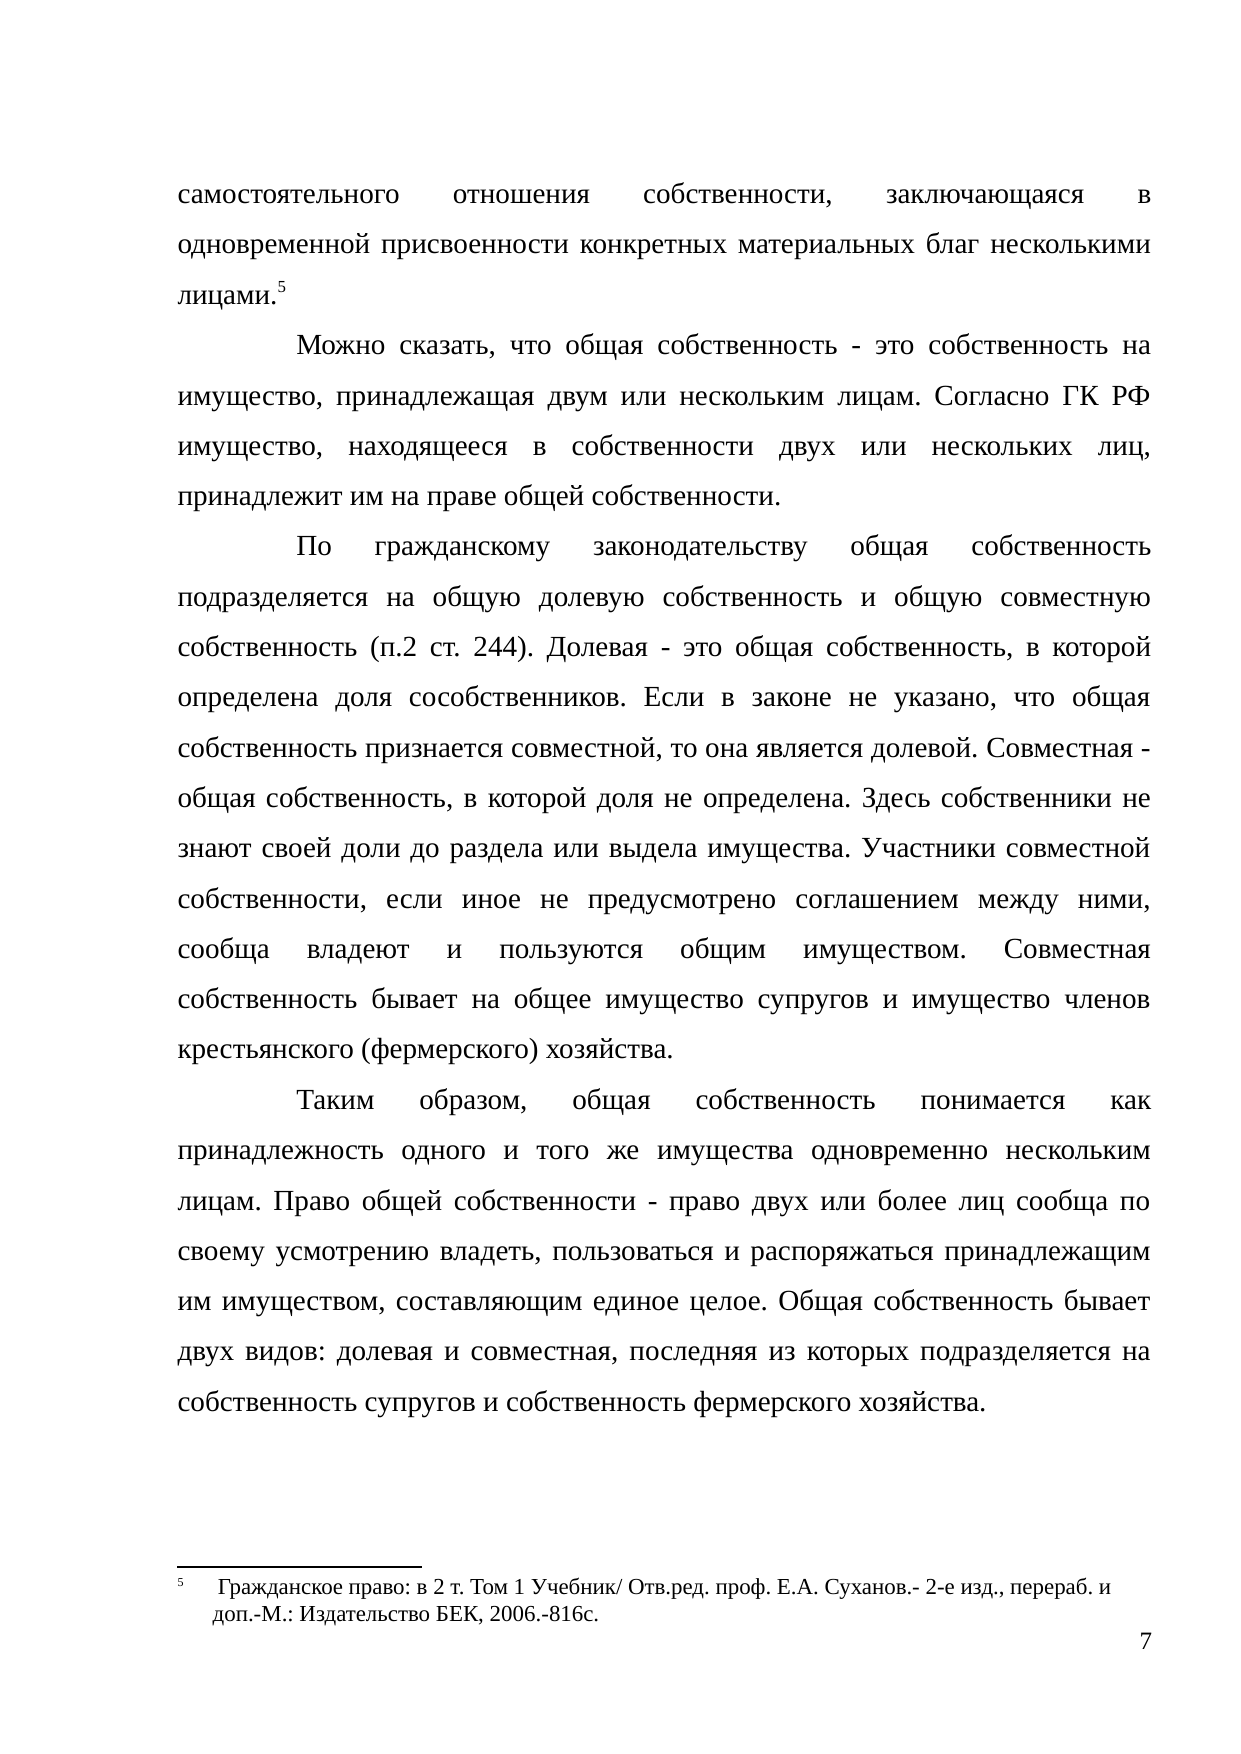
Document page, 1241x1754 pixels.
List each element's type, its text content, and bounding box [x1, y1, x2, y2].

text Таким образом, общая собственность понимается как принадлежность одного и того же имущества одновременно нескольким лицам. Право общей собственности - право двух или более лиц сообща по своему усмотрению владеть, пользоваться и распоряжаться принадлежащим им имуществом, составляющим единое целое. Общая собственность бывает двух видов: долевая и совместная, последняя из которых подразделяется на собственность супругов и собственность фермерского хозяйства. [177, 1082, 1152, 1417]
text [177, 176, 1152, 311]
text По гражданскому законодательству общая собственность подразделяется на общую долевую собственность и общую совместную собственность (п.2 ст. 244). Долевая - это общая собственность, в которой определена доля сособственников. Если в законе не указано, что общая собственность признается совместной, то она является долевой. Совместная - общая собственность, в которой доля не определена. Здесь собственники не знают своей доли до раздела или выдела имущества. Участники совместной собственности, если иное не предусмотрено соглашением между ними, сообща владеют и пользуются общим имуществом. Совместная собственность бывает на общее имущество супругов и имущество членов крестьянского (фермерского) хозяйства. [177, 528, 1152, 1065]
text Можно сказать, что общая собственность - это собственность на имущество, принадлежащая двум или нескольким лицам. Согласно ГК РФ имущество, находящееся в собственности двух или нескольких лиц, принадлежит им на праве общей собственности. [177, 327, 1152, 512]
